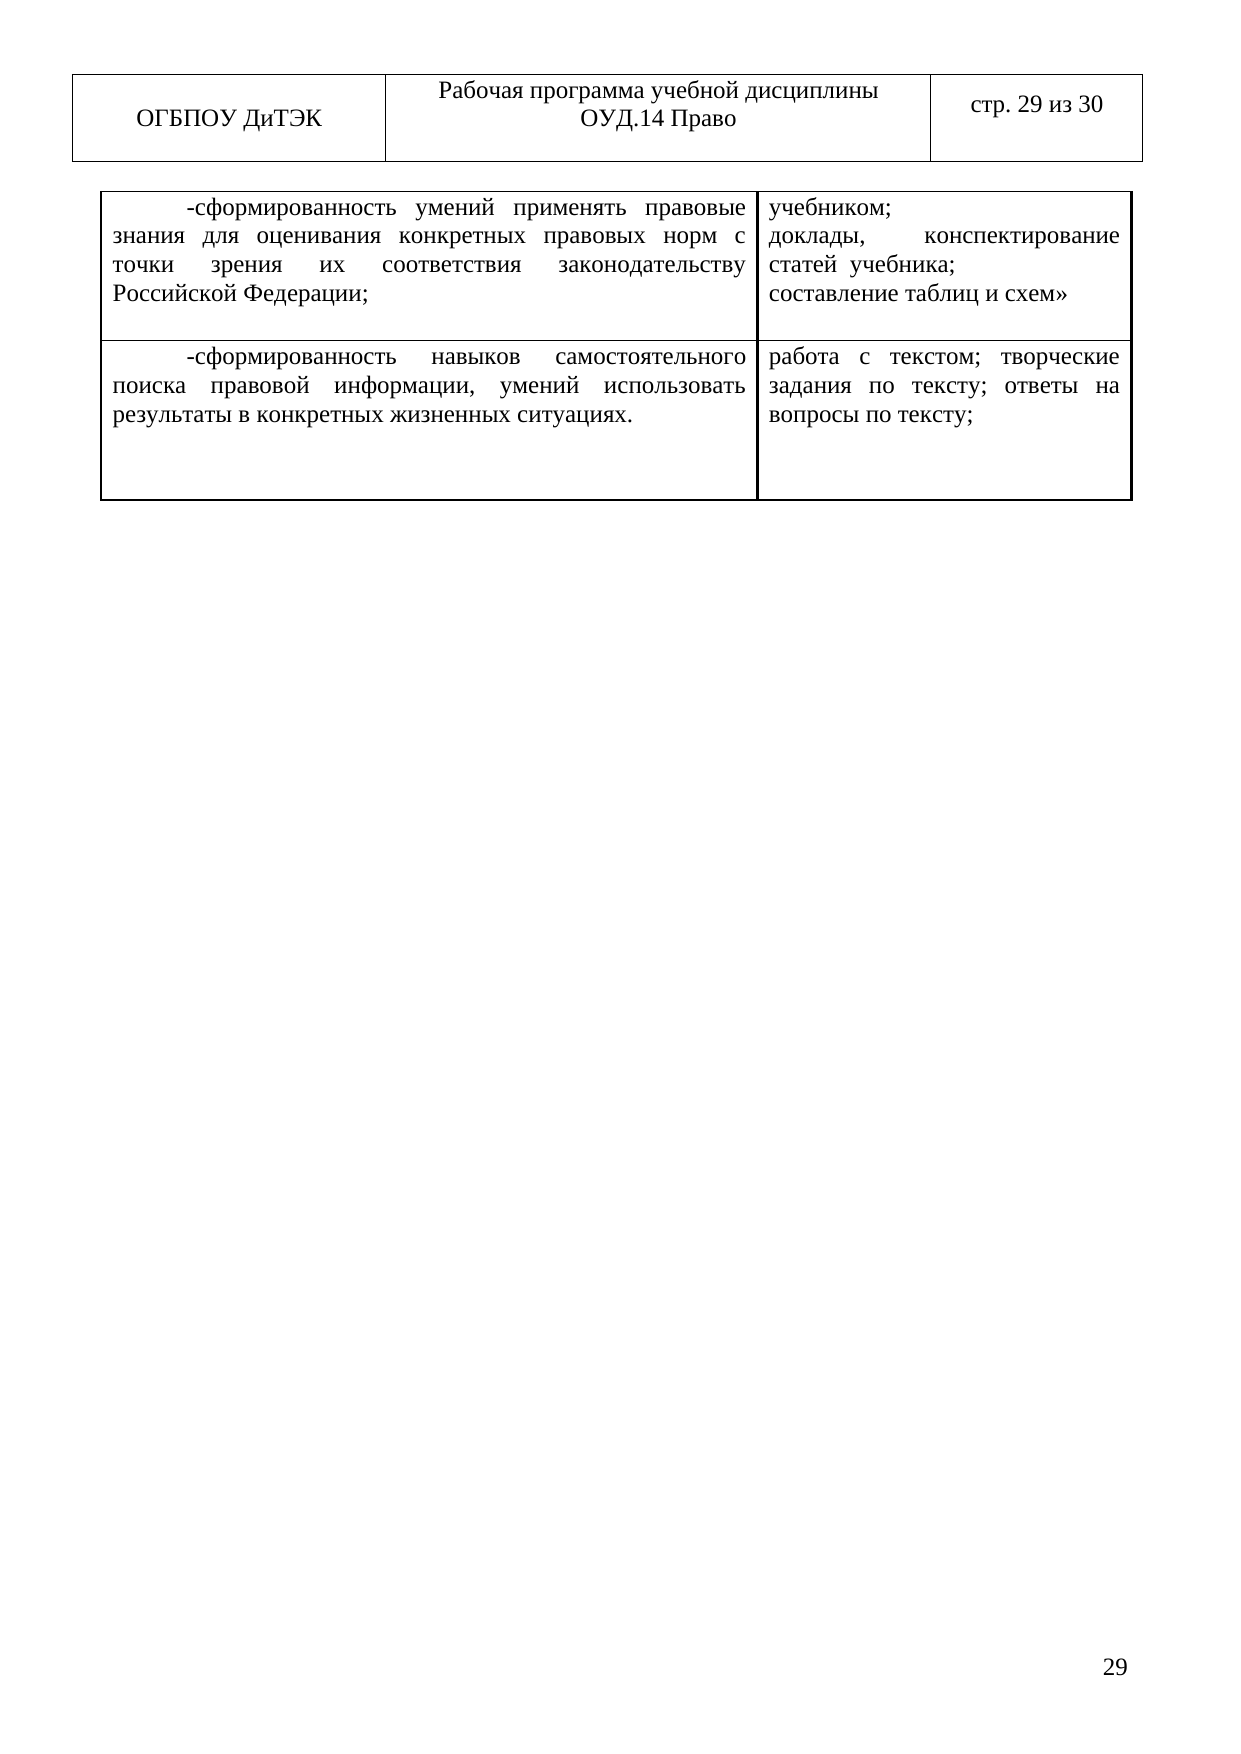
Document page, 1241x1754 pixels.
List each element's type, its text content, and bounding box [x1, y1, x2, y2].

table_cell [759, 192, 1130, 340]
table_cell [102, 192, 756, 340]
table_cell -сформированность навыков самостоятельного поиска правовой информации, умений использовать результаты в конкретных жизненных ситуациях. [102, 341, 756, 499]
table_cell работа с текстом; творческие задания по тексту; ответы на вопросы по тексту; [759, 341, 1130, 499]
